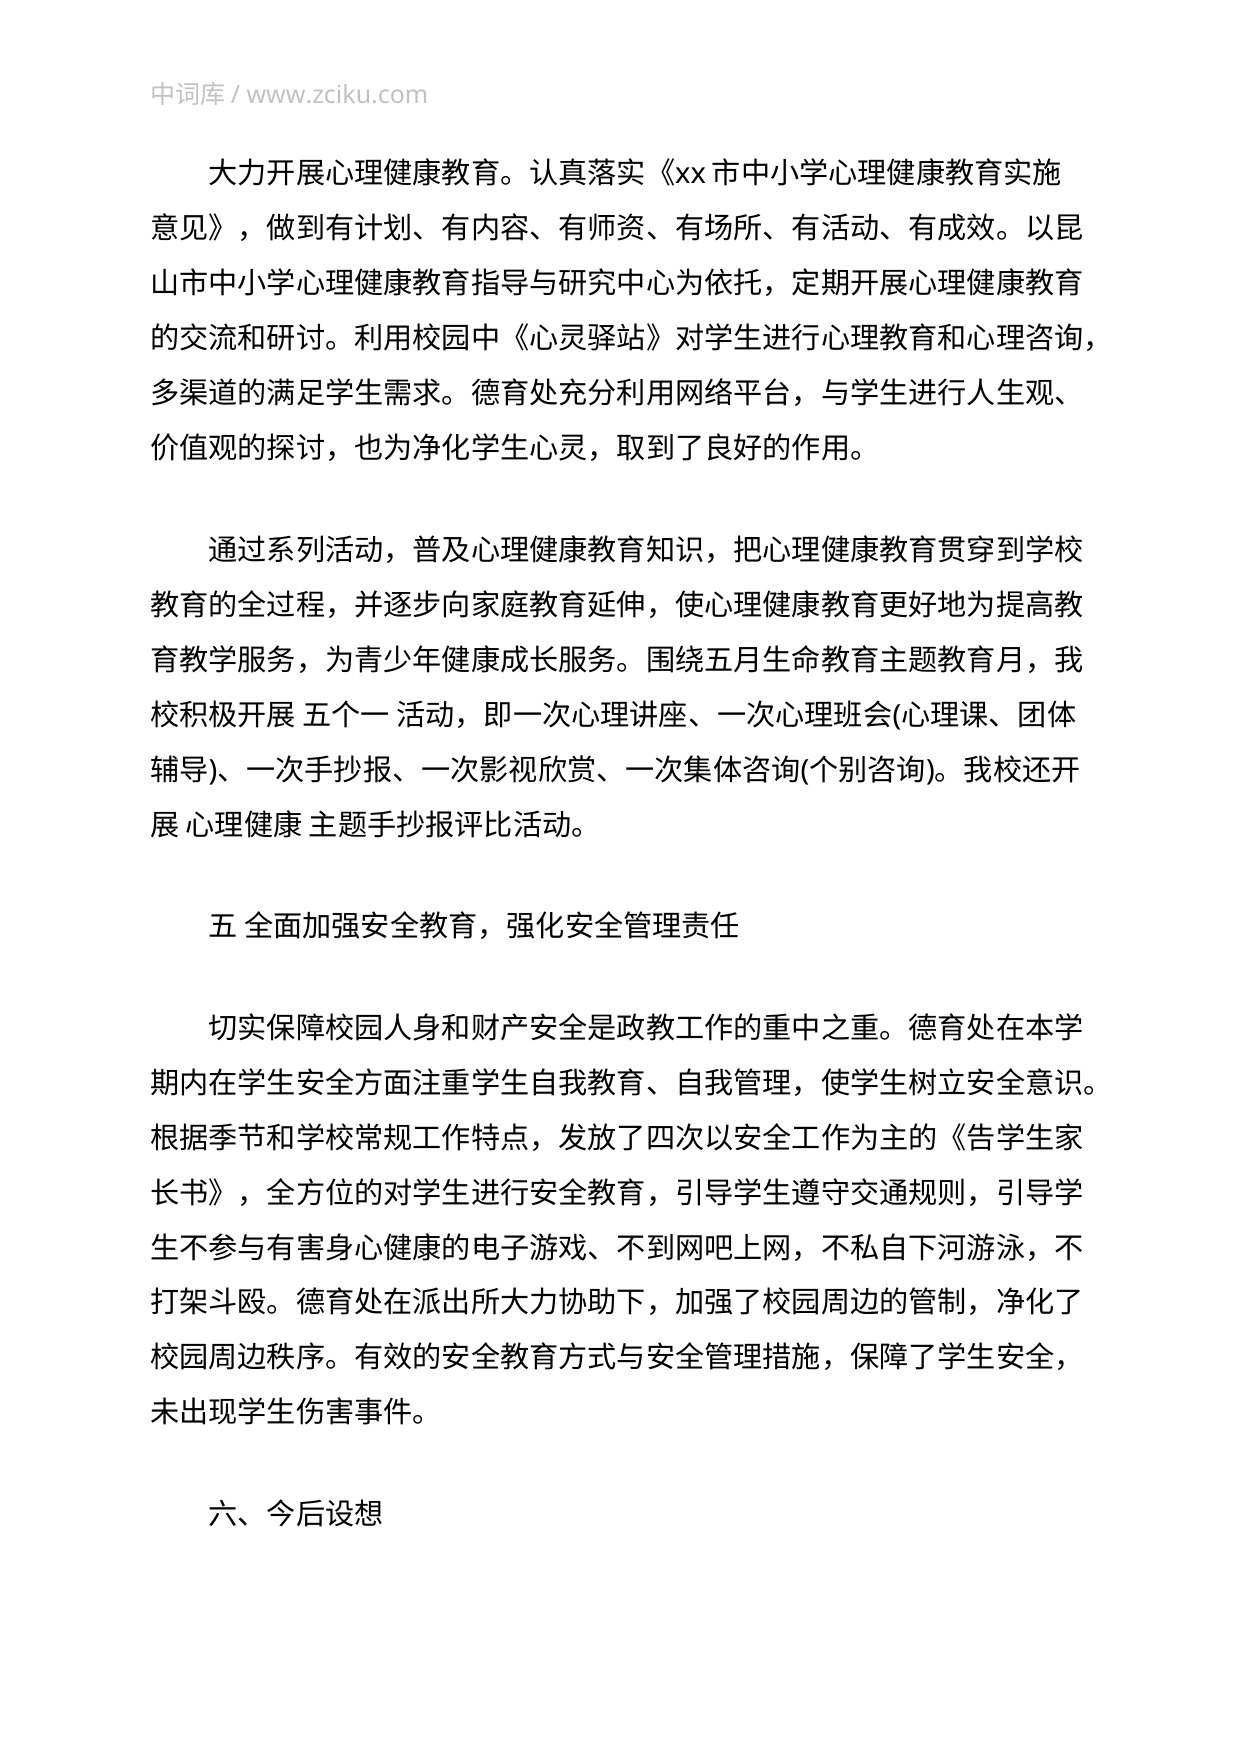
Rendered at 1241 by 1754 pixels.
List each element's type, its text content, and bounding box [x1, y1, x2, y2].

text 大力开展心理健康教育。认真落实《xx市中小学心理健康教育实施意见》，做到有计划、有内容、有师资、有场所、有活动、有成效。以昆山市中小学心理健康教育指导与研究中心为依托，定期开展心理健康教育的交流和研讨。利用校园中《心灵驿站》对学生进行心理教育和心理咨询，多渠道的满足学生需求。德育处充分利用网络平台，与学生进行人生观、价值观的探讨，也为净化学生心灵，取到了良好的作用。 [150, 150, 1090, 467]
text 通过系列活动，普及心理健康教育知识，把心理健康教育贯穿到学校教育的全过程，并逐步向家庭教育延伸，使心理健康教育更好地为提高教育教学服务，为青少年健康成长服务。围绕五月生命教育主题教育月，我校积极开展 五个一 活动，即一次心理讲座、一次心理班会(心理课、团体辅导)、一次手抄报、一次影视欣赏、一次集体咨询(个别咨询)。我校还开展 心理健康 主题手抄报评比活动。 [150, 526, 1090, 843]
text 五 全面加强安全教育，强化安全管理责任 [150, 903, 1090, 945]
text 六、今后设想 [150, 1491, 1090, 1533]
text 切实保障校园人身和财产安全是政教工作的重中之重。德育处在本学期内在学生安全方面注重学生自我教育、自我管理，使学生树立安全意识。根据季节和学校常规工作特点，发放了四次以安全工作为主的《告学生家长书》，全方位的对学生进行安全教育，引导学生遵守交通规则，引导学生不参与有害身心健康的电子游戏、不到网吧上网，不私自下河游泳，不打架斗殴。德育处在派出所大力协助下，加强了校园周边的管制，净化了校园周边秩序。有效的安全教育方式与安全管理措施，保障了学生安全，未出现学生伤害事件。 [150, 1004, 1090, 1431]
